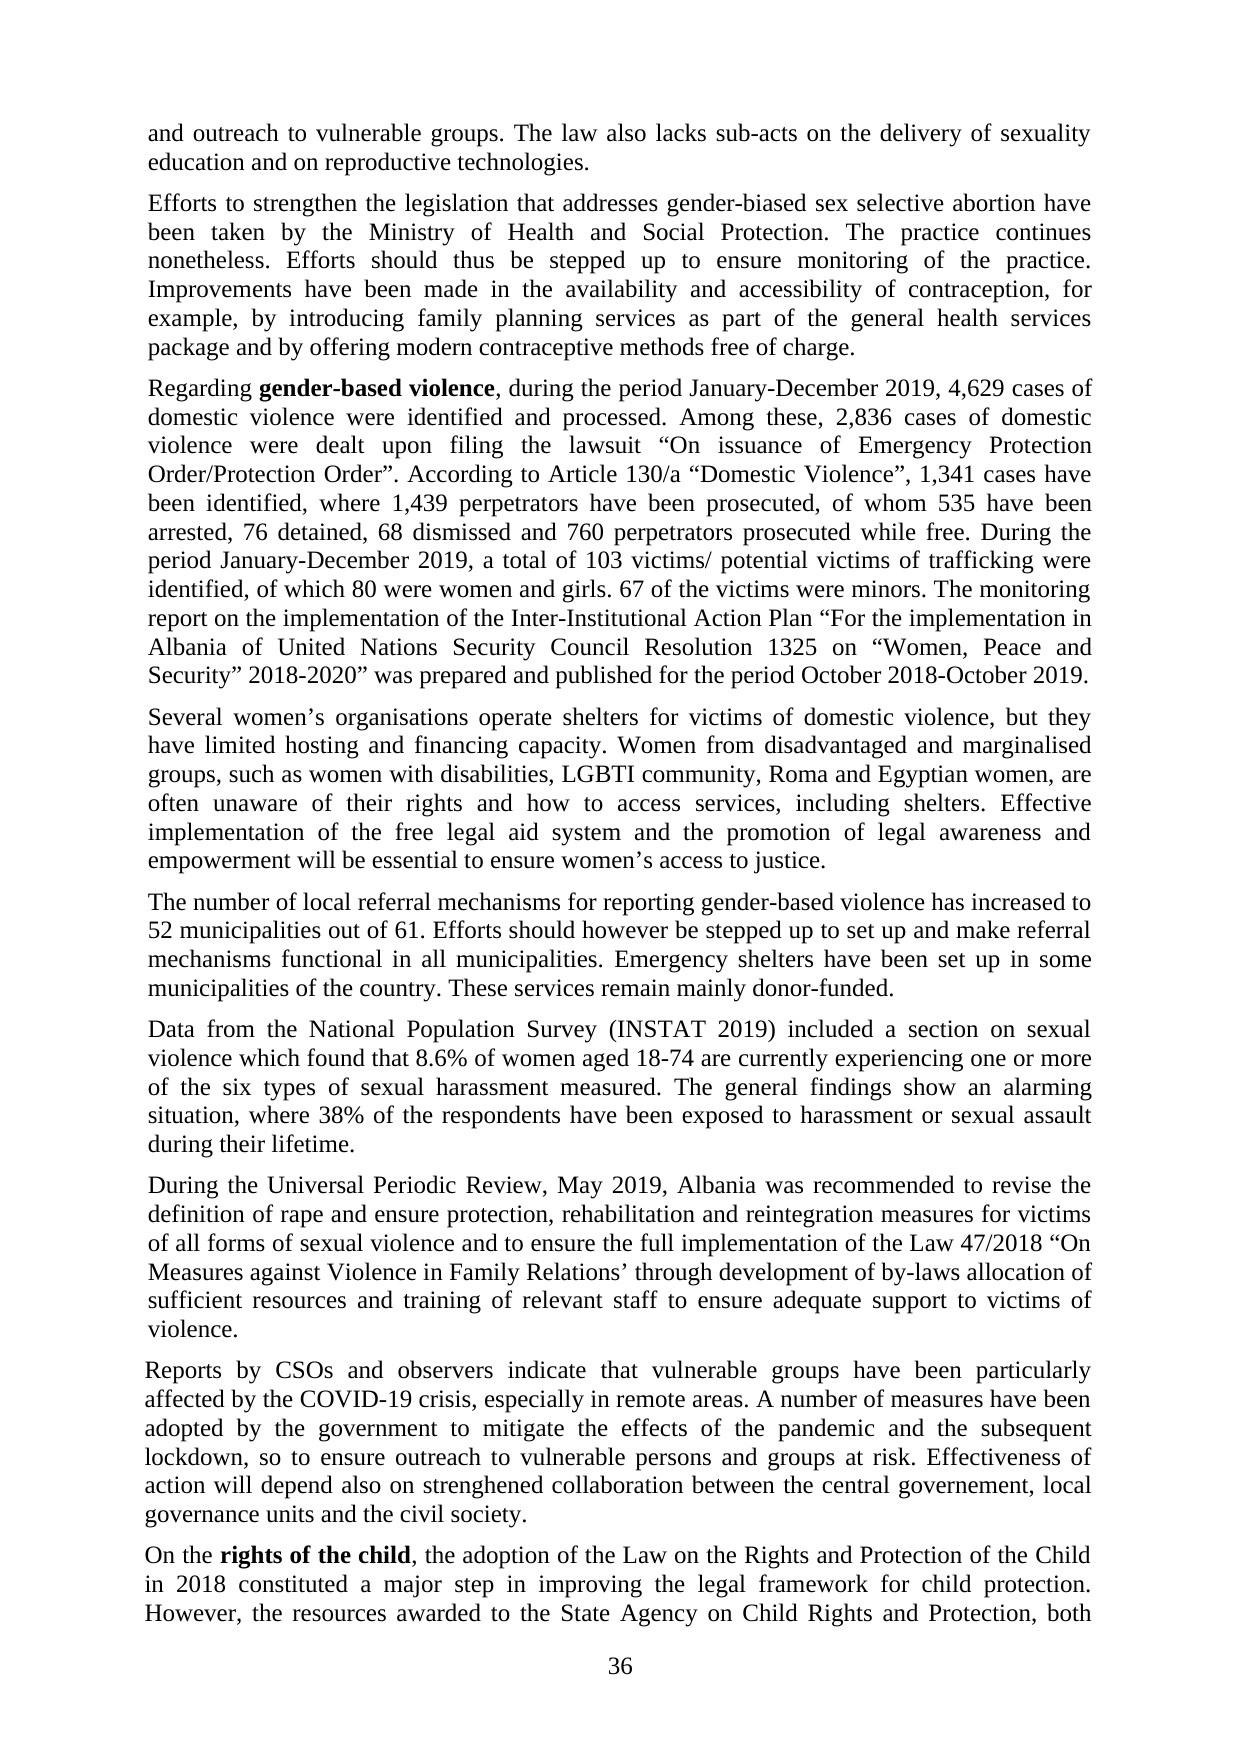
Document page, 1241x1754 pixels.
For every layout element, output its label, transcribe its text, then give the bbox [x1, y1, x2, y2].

text Regarding gender-based violence, during the period January-December 2019, 4,629 cases of domestic violence were identified and processed. Among these, 2,836 cases of domestic violence were dealt upon filing the lawsuit “On issuance of Emergency Protection Order/Protection Order”. According to Article 130/a “Domestic Violence”, 1,341 cases have been identified, where 1,439 perpetrators have been prosecuted, of whom 535 have been arrested, 76 detained, 68 dismissed and 760 perpetrators prosecuted while free. During the period January-December 2019, a total of 103 victims/ potential victims of trafficking were identified, of which 80 were women and girls. 67 of the victims were minors. The monitoring report on the implementation of the Inter-Institutional Action Plan “For the implementation in Albania of United Nations Security Council Resolution 1325 on “Women, Peace and Security” 2018-2020” was prepared and published for the period October 2018-October 2019. [148, 373, 1093, 689]
text The number of local referral mechanisms for reporting gender-based violence has increased to 52 municipalities out of 61. Efforts should however be stepped up to set up and make referral mechanisms functional in all municipalities. Emergency shelters have been set up in some municipalities of the country. These services remain mainly donor-funded. [148, 887, 1093, 1002]
text Efforts to strengthen the legislation that addresses gender-biased sex selective abortion have been taken by the Ministry of Health and Social Protection. The practice continues nonetheless. Efforts should thus be stepped up to ensure monitoring of the practice. Improvements have been made in the availability and accessibility of contraception, for example, by introducing family planning services as part of the general health services package and by offering modern contraceptive methods free of charge. [148, 188, 1093, 361]
text Reports by CSOs and observers indicate that vulnerable groups have been particularly affected by the COVID-19 crisis, especially in remote areas. A number of measures have been adopted by the government to mitigate the effects of the pandemic and the subsequent lockdown, so to ensure outreach to vulnerable persons and groups at risk. Effectiveness of action will depend also on strenghened collaboration between the central governement, local governance units and the civil society. [144, 1356, 1093, 1528]
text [144, 1541, 1093, 1627]
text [148, 118, 1093, 176]
text Data from the National Population Survey (INSTAT 2019) included a section on sexual violence which found that 8.6% of women aged 18-74 are currently experiencing one or more of the six types of sexual harassment measured. The general findings show an alarming situation, where 38% of the respondents have been exposed to harassment or sexual assault during their lifetime. [148, 1014, 1093, 1158]
text During the Universal Periodic Review, May 2019, Albania was recommended to revise the definition of rape and ensure protection, rehabilitation and reintegration measures for victims of all forms of sexual violence and to ensure the full implementation of the Law 47/2018 “On Measures against Violence in Family Relations’ through development of by-laws allocation of sufficient resources and training of relevant staff to ensure adequate support to victims of violence. [148, 1171, 1093, 1343]
text Several women’s organisations operate shelters for victims of domestic violence, but they have limited hosting and financing capacity. Women from disadvantaged and marginalised groups, such as women with disabilities, LGBTI community, Roma and Egyptian women, are often unaware of their rights and how to access services, including shelters. Effective implementation of the free legal aid system and the promotion of legal awareness and empowerment will be essential to ensure women’s access to justice. [148, 702, 1093, 874]
